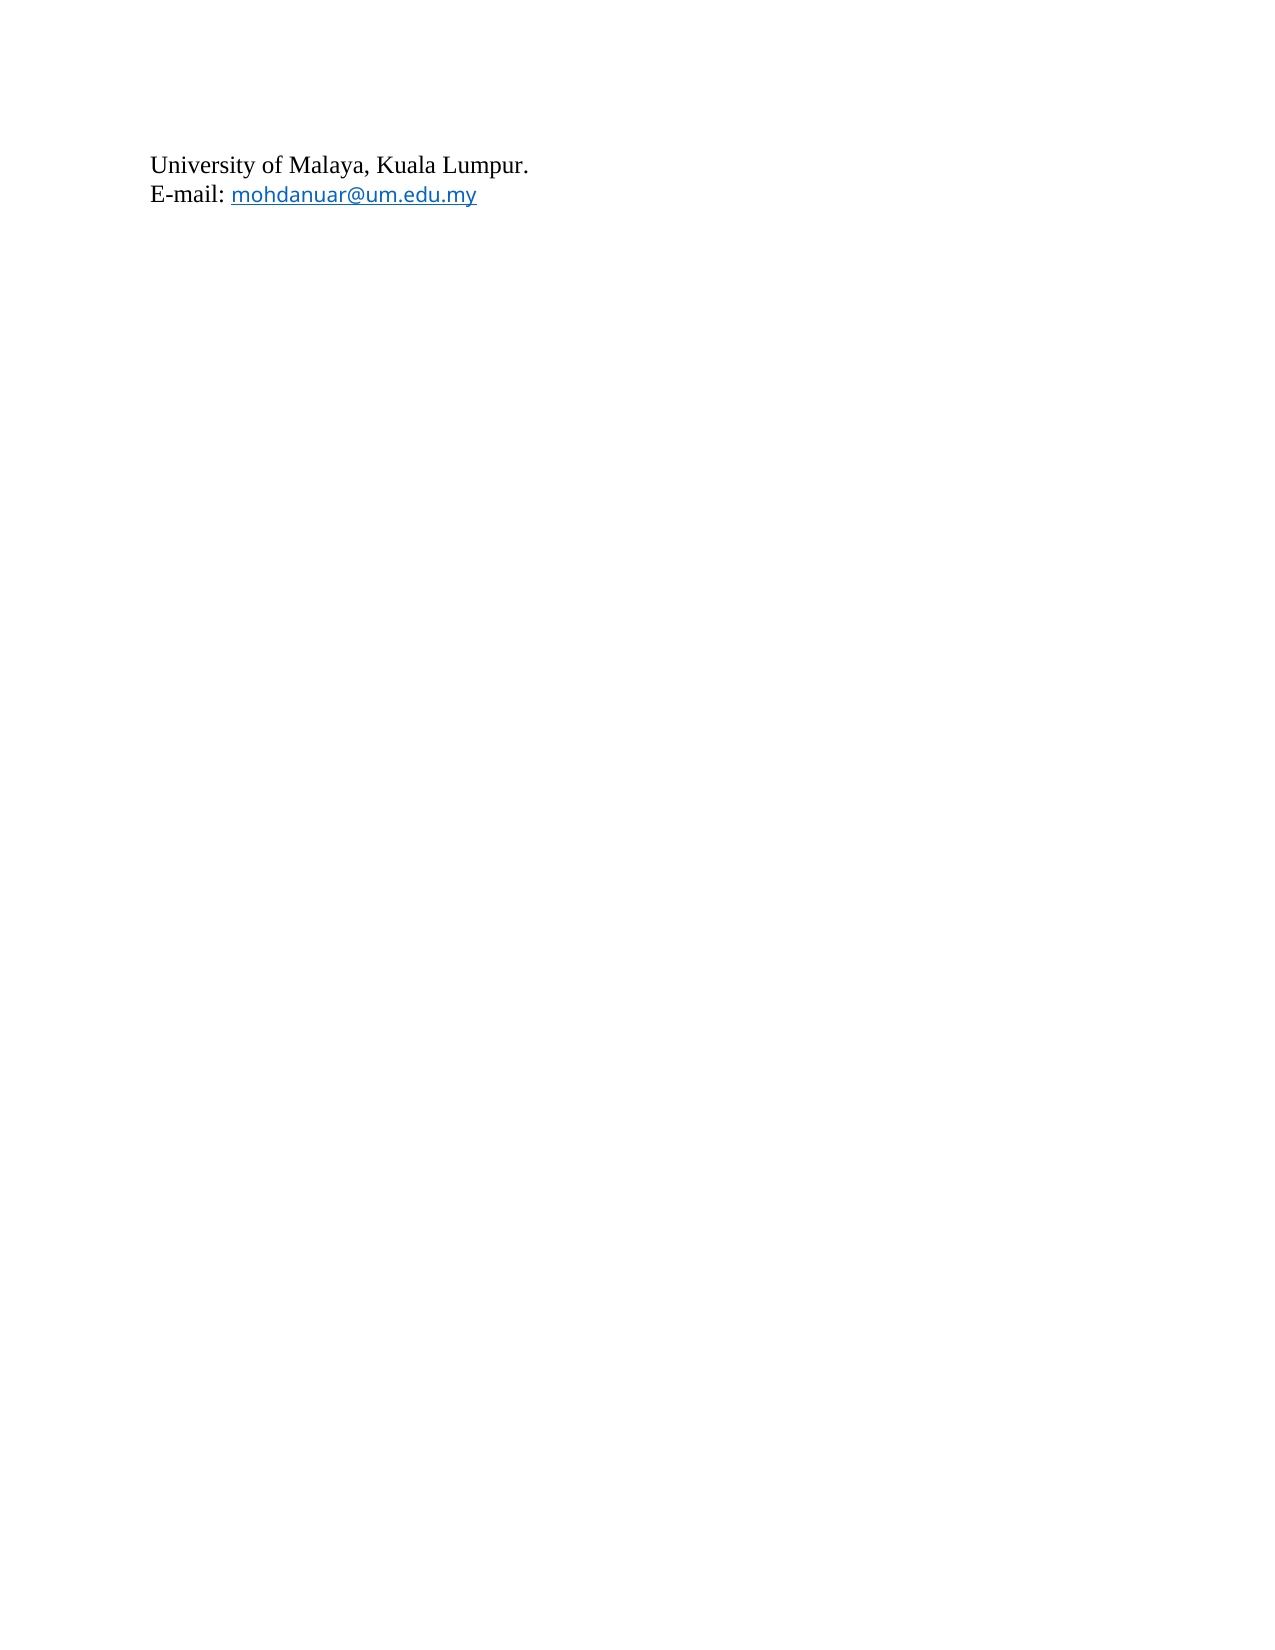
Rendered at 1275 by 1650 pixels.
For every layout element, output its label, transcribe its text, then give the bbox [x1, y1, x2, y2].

text University of Malaya, Kuala Lumpur. [150, 150, 1125, 179]
text E-mail: mohdanuar@um.edu.my [150, 179, 1125, 208]
